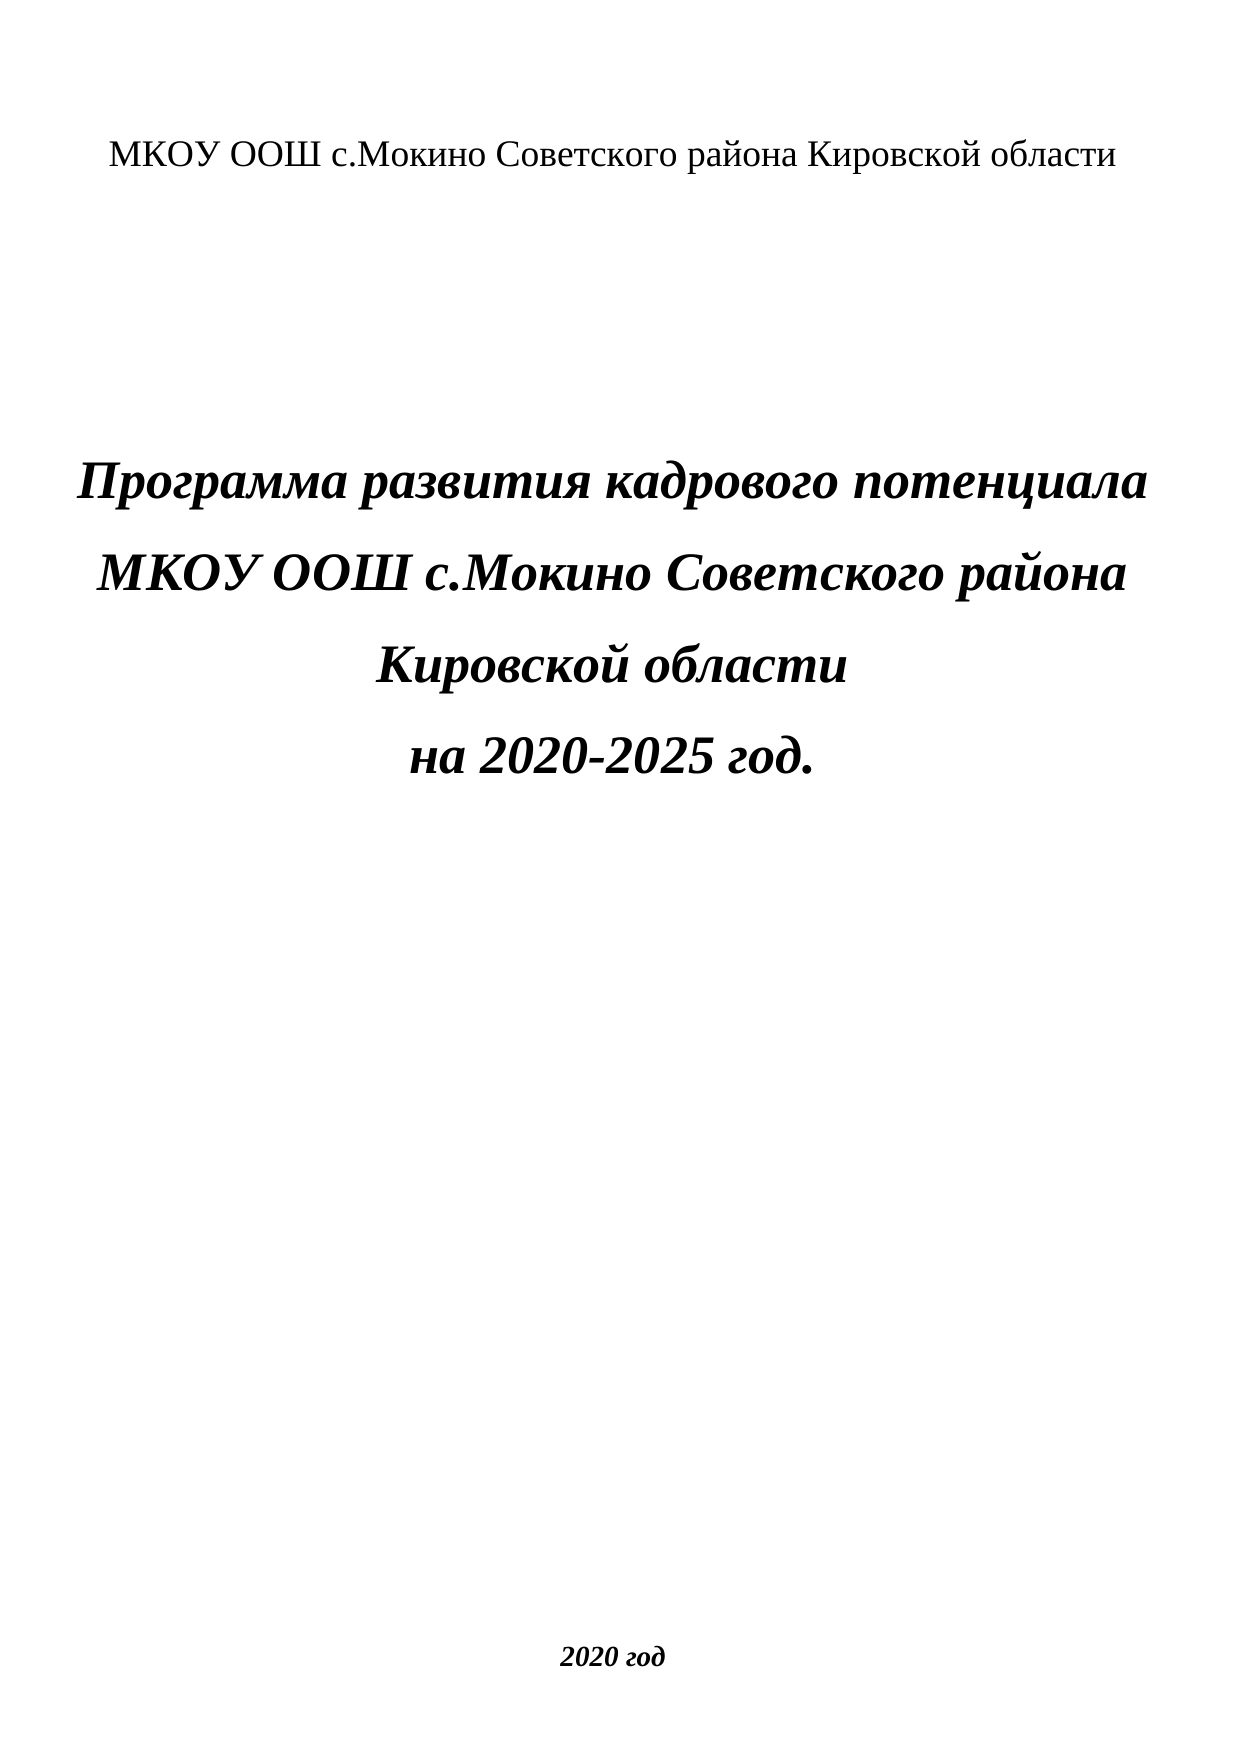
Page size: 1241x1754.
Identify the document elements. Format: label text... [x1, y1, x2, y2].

text на 2020-2025 год. [17, 723, 1209, 785]
text Программа развития кадрового потенциала [17, 448, 1209, 511]
text МКОУ ООШ с.Мокино Советского района Кировской области [17, 540, 1209, 694]
text 2020 год [17, 1639, 1209, 1672]
text МКОУ ООШ с.Мокино Советского района Кировской области [17, 132, 1209, 175]
